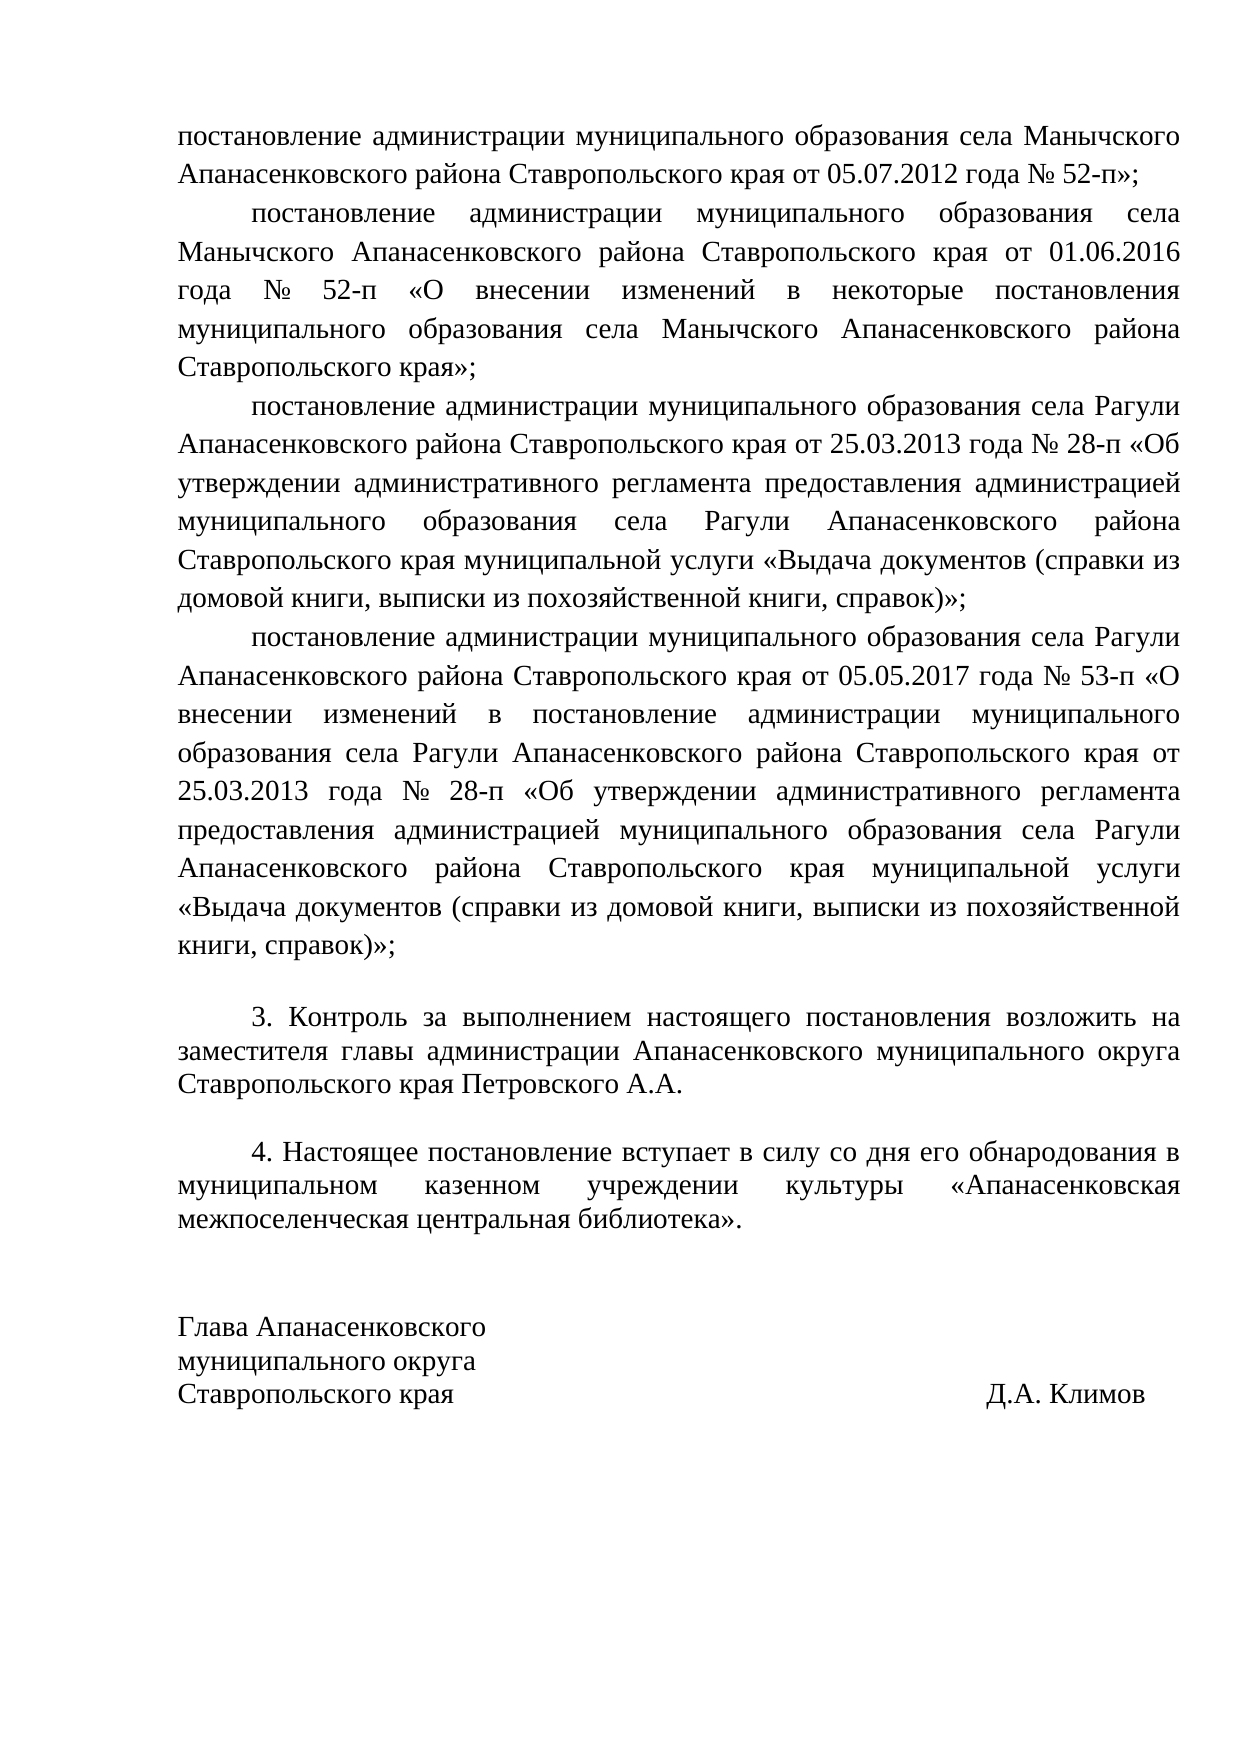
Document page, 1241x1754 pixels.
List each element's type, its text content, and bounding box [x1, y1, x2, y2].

text Ставропольского края Д.А. Климов [177, 1376, 1181, 1410]
text постановление администрации муниципального образования села Рагули Апанасенковского района Ставропольского края от 05.05.2017 года № 53-п «О внесении изменений в постановление администрации муниципального образования села Рагули Апанасенковского района Ставропольского края от 25.03.2013 года № 28-п «Об утверждении административного регламента предоставления администрацией муниципального образования села Рагули Апанасенковского района Ставропольского края муниципальной услуги «Выдача документов (справки из домовой книги, выписки из похозяйственной книги, справок)»; [177, 619, 1181, 961]
list 4. Настоящее постановление вступает в силу со дня его обнародования в муниципальном казенном учреждении культуры «Апанасенковская межпоселенческая центральная библиотека». [177, 1134, 1181, 1234]
text постановление администрации муниципального образования села Манычского Апанасенковского района Ставропольского края от 01.06.2016 года № 52-п «О внесении изменений в некоторые постановления муниципального образования села Манычского Апанасенковского района Ставропольского края»; [177, 195, 1181, 383]
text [177, 118, 1181, 190]
text Глава Апанасенковского [177, 1309, 1181, 1343]
text 3. Контроль за выполнением настоящего постановления возложить на заместителя главы администрации Апанасенковского муниципального округа Ставропольского края Петровского А.А. [177, 999, 1181, 1100]
text муниципального округа [177, 1343, 1181, 1376]
text постановление администрации муниципального образования села Рагули Апанасенковского района Ставропольского края от 25.03.2013 года № 28-п «Об утверждении административного регламента предоставления администрацией муниципального образования села Рагули Апанасенковского района Ставропольского края муниципальной услуги «Выдача документов (справки из домовой книги, выписки из похозяйственной книги, справок)»; [177, 388, 1181, 614]
